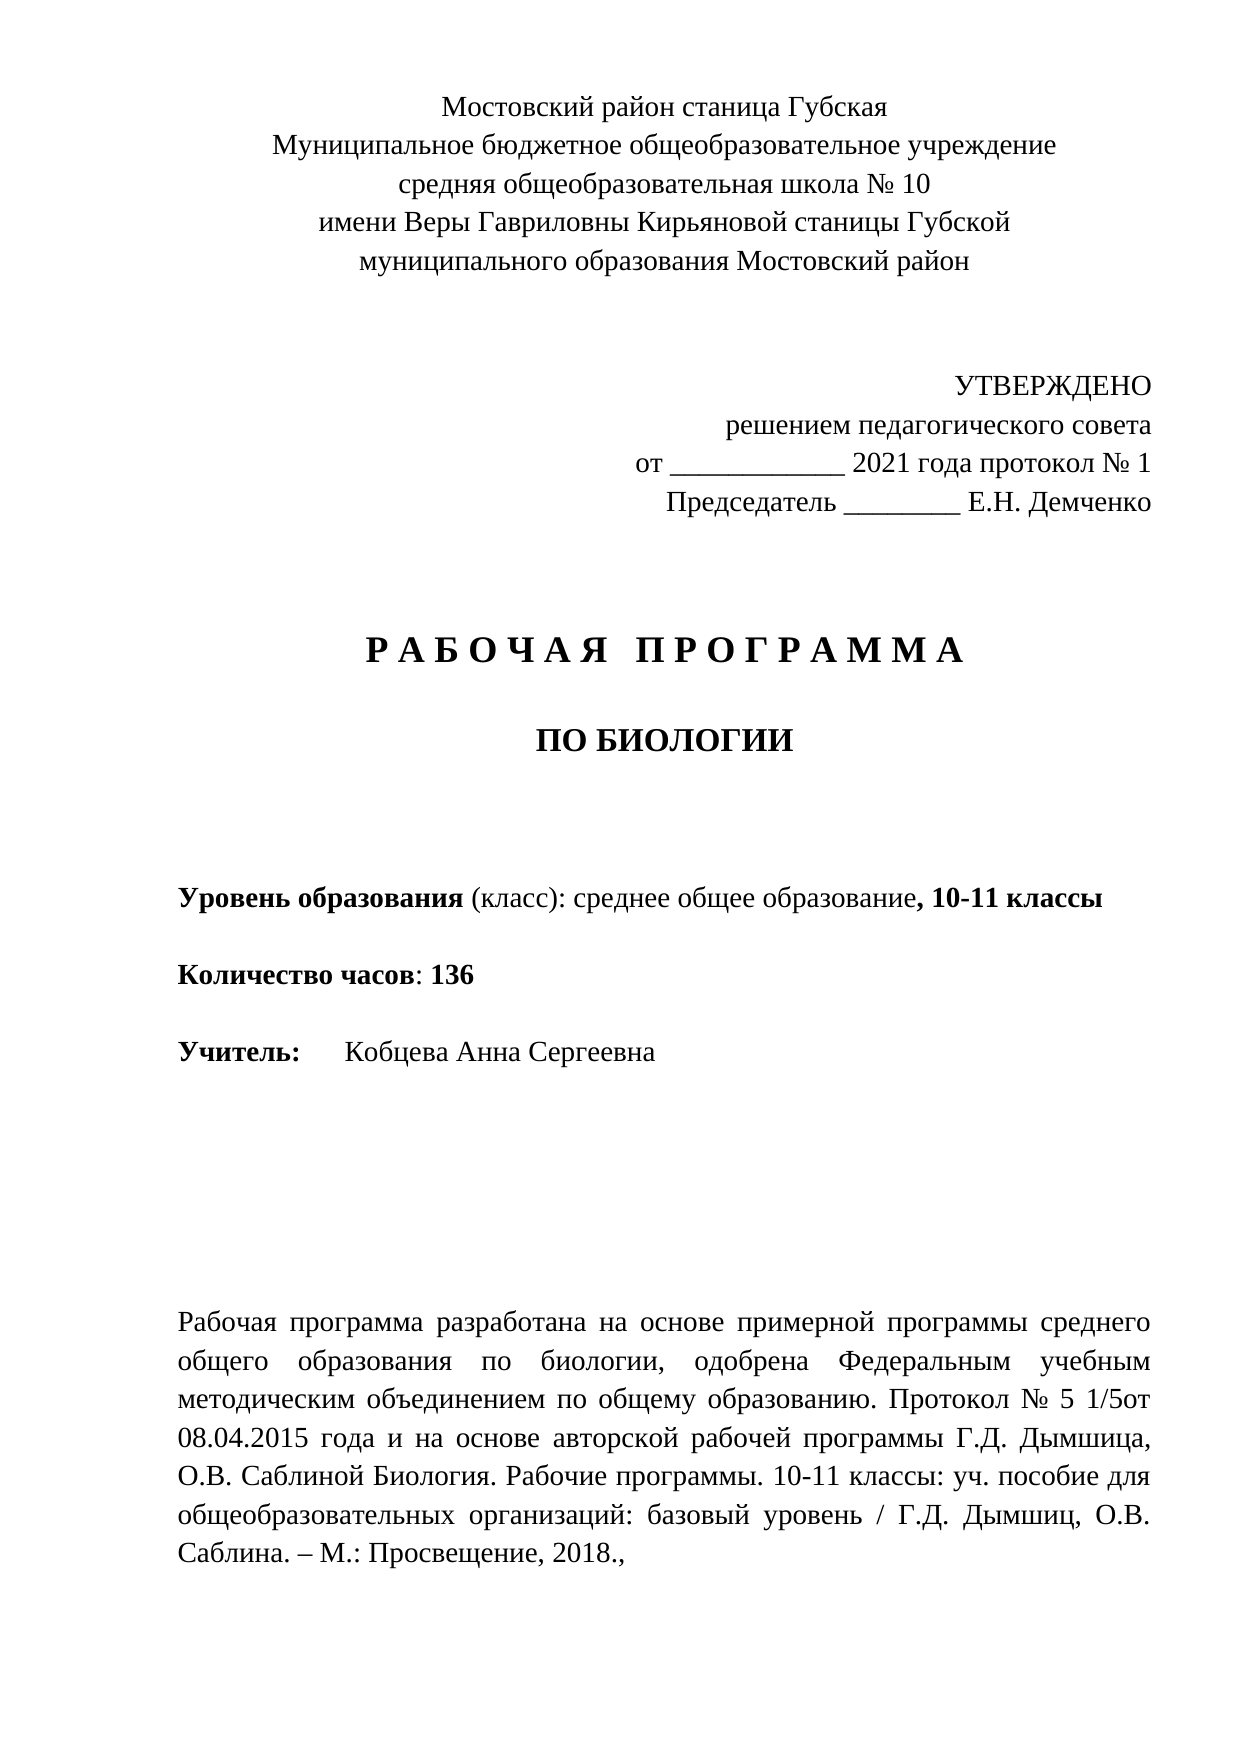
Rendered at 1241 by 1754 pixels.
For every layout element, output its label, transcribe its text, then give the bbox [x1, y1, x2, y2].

text Р А Б О Ч А Я П Р О Г Р А М М А [177, 627, 1152, 670]
text Муниципальное бюджетное общеобразовательное учреждение [177, 127, 1152, 161]
text Председатель ________ Е.Н. Демченко [177, 484, 1152, 517]
text Рабочая программа разработана на основе примерной программы среднего общего образования по биологии, одобрена Федеральным учебным методическим объединением по общему образованию. Протокол № 5 1/5от 08.04.2015 года и на основе авторской рабочей программы Г.Д. Дымшица, О.В. Саблиной Биология. Рабочие программы. 10-11 классы: уч. пособие для общеобразовательных организаций: базовый уровень / Г.Д. Дымшиц, О.В. Саблина. – М.: Просвещение, 2018., [177, 1304, 1152, 1569]
text средняя общеобразовательная школа № 10 [177, 166, 1152, 199]
text УТВЕРЖДЕНО [177, 368, 1152, 402]
text от ____________ 2021 года протокол № 1 [177, 445, 1152, 479]
text Уровень образования (класс): среднее общее образование, 10-11 классы [177, 880, 1152, 914]
text муниципального образования Мостовский район [177, 243, 1152, 276]
text имени Веры Гавриловны Кирьяновой станицы Губской [177, 204, 1152, 238]
text Учитель: Кобцева Анна Сергеевна [177, 1034, 1152, 1068]
text ПО БИОЛОГИИ [177, 721, 1152, 759]
text решением педагогического совета [177, 407, 1152, 440]
text Количество часов: 136 [177, 957, 1152, 991]
text Мостовский район станица Губская [177, 89, 1152, 122]
